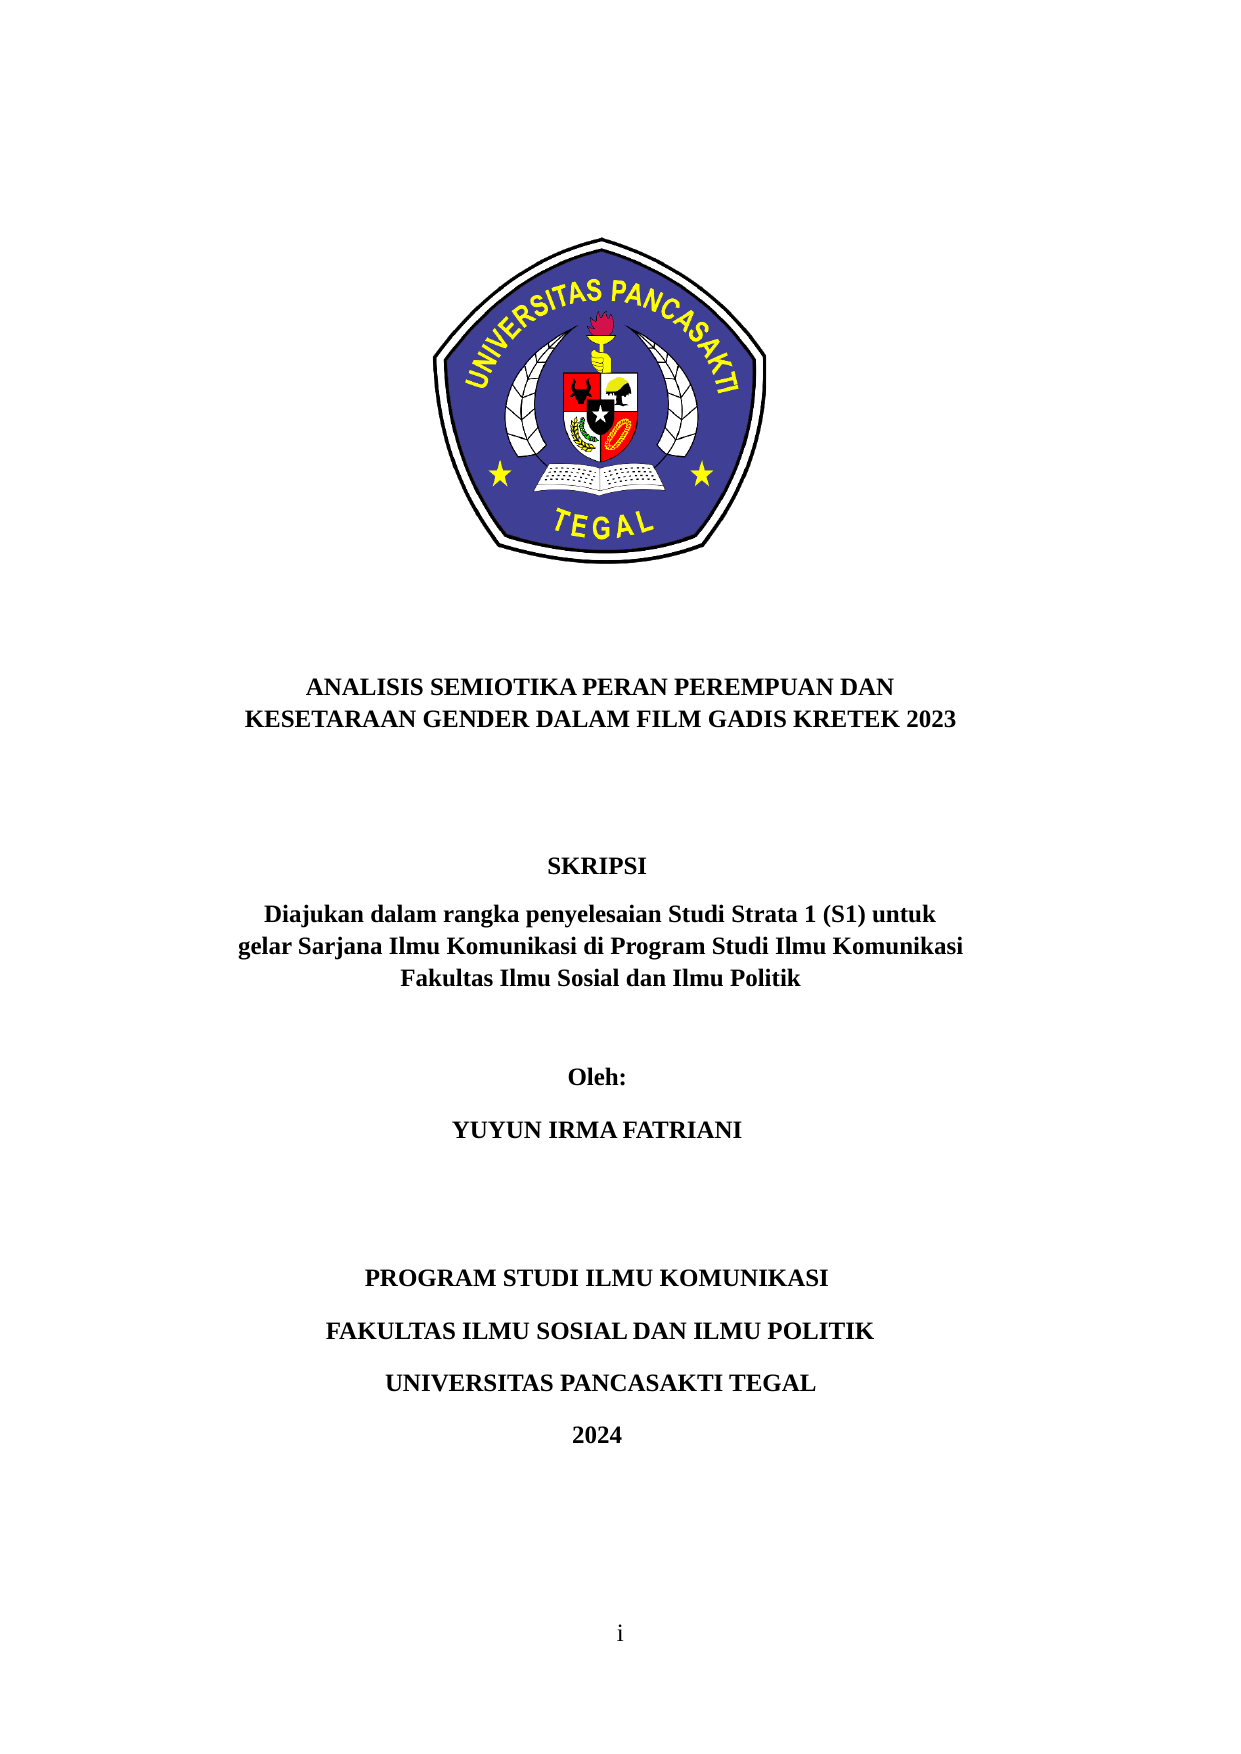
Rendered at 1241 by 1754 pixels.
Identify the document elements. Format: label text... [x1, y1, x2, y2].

text PROGRAM STUDI ILMU KOMUNIKASI [236, 1263, 957, 1292]
text FAKULTAS ILMU SOSIAL DAN ILMU POLITIK UNIVERSITAS PANCASAKTI TEGAL [291, 1316, 909, 1397]
text ANALISIS SEMIOTIKA PERAN PEREMPUAN DAN KESETARAAN GENDER DALAM FILM GADIS KRETEK 2023 [236, 672, 964, 733]
text Oleh: [236, 1062, 958, 1091]
text YUYUN IRMA FATRIANI [236, 1115, 958, 1144]
text SKRIPSI [236, 851, 958, 880]
text Diajukan dalam rangka penyelesaian Studi Strata 1 (S1) untuk gelar Sarjana Ilmu Komunikasi di Program Studi Ilmu Komunikasi Fakultas Ilmu Sosial dan Ilmu Politik [236, 899, 964, 992]
text 2024 [236, 1420, 957, 1449]
picture [432, 237, 767, 564]
